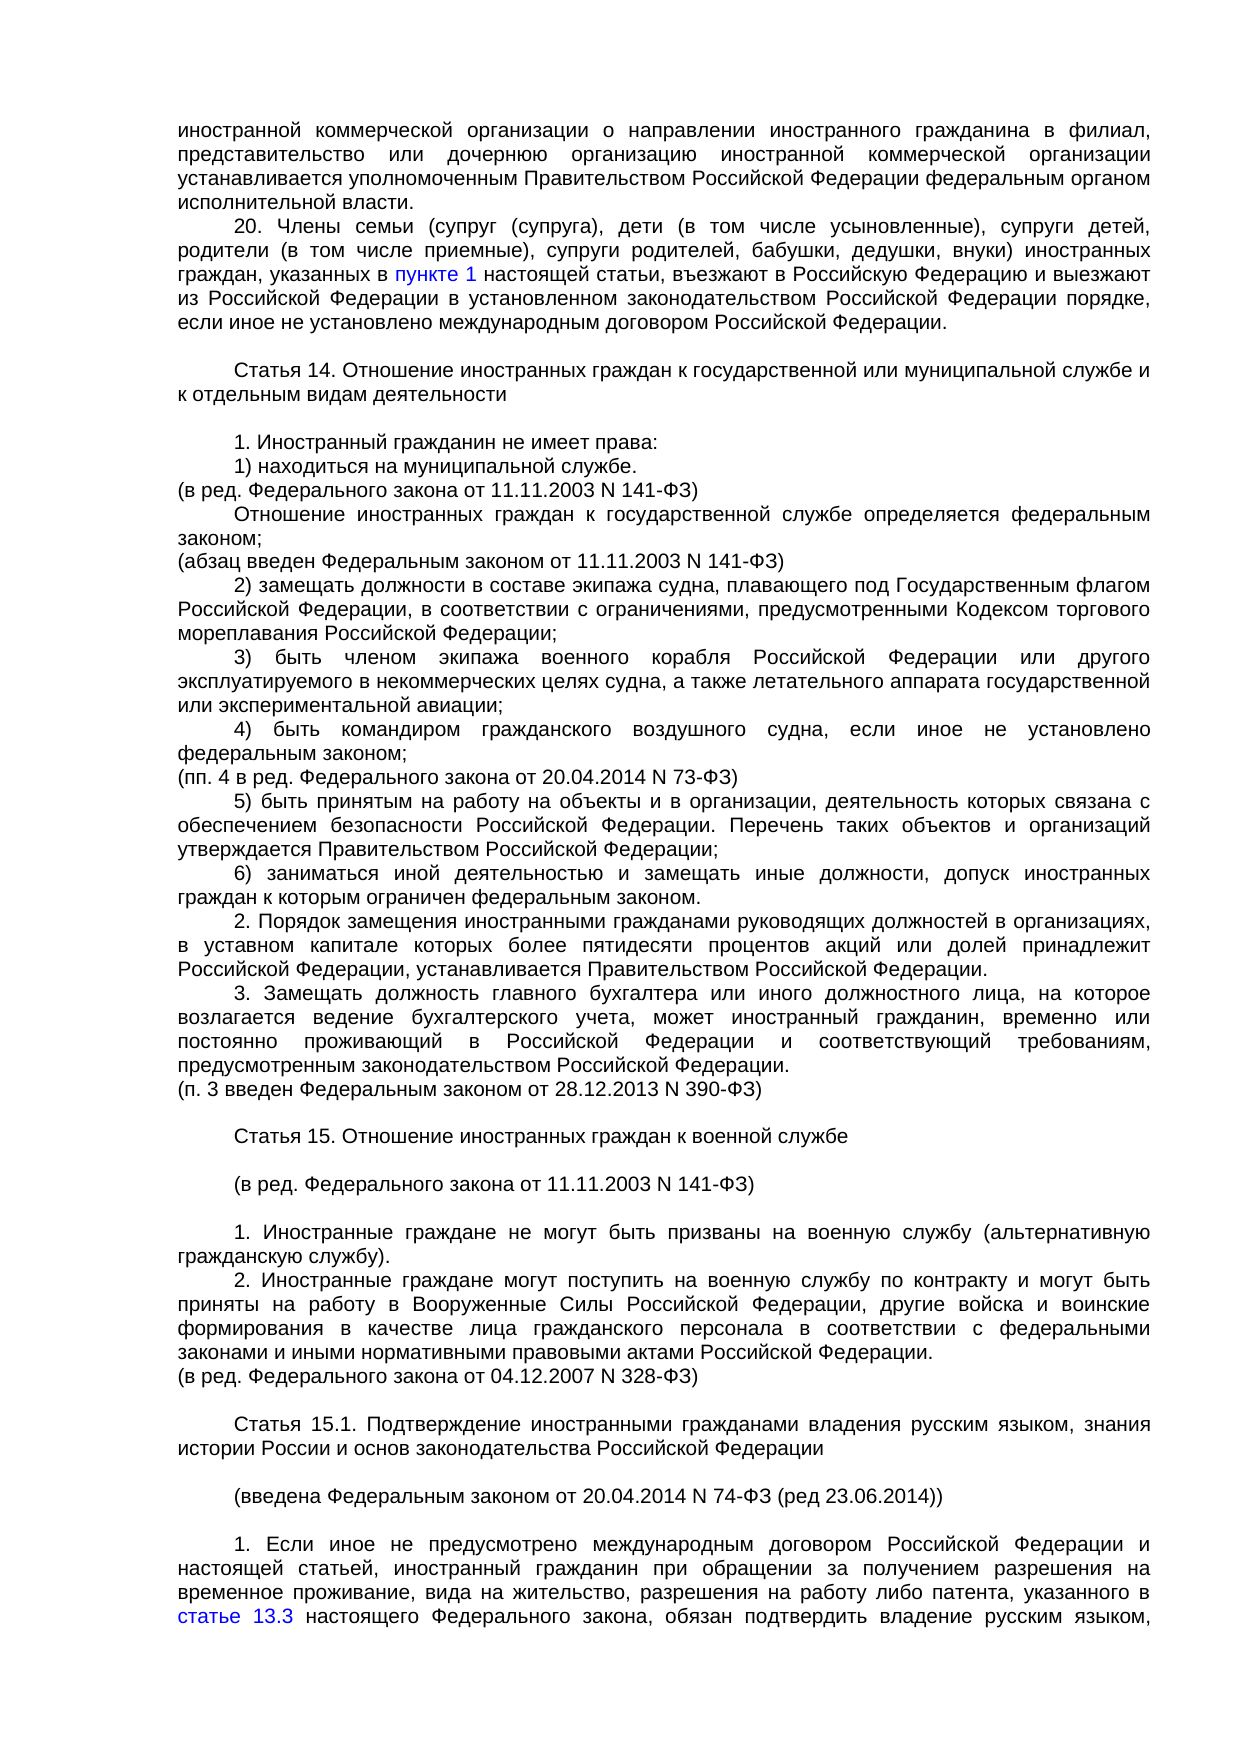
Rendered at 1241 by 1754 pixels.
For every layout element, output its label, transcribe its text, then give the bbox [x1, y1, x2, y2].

text 3) быть членом экипажа военного корабля Российской Федерации или другого эксплуатируемого в некоммерческих целях судна, а также летательного аппарата государственной или экспериментальной авиации; [177, 645, 1152, 717]
text 1. Иностранный гражданин не имеет права: [177, 429, 1152, 453]
text (п. 3 введен Федеральным законом от 28.12.2013 N 390-ФЗ) [177, 1076, 1152, 1100]
text Статья 15. Отношение иностранных граждан к военной службе [177, 1124, 1152, 1148]
text (введена Федеральным законом от 20.04.2014 N 74-ФЗ (ред 23.06.2014)) [177, 1484, 1152, 1508]
text 3. Замещать должность главного бухгалтера или иного должностного лица, на которое возлагается ведение бухгалтерского учета, может иностранный гражданин, временно или постоянно проживающий в Российской Федерации и соответствующий требованиям, предусмотренным законодательством Российской Федерации. [177, 981, 1152, 1076]
text 2) замещать должности в составе экипажа судна, плавающего под Государственным флагом Российской Федерации, в соответствии с ограничениями, предусмотренными Кодексом торгового мореплавания Российской Федерации; [177, 573, 1152, 645]
text 1. Иностранные граждане не могут быть призваны на военную службу (альтернативную гражданскую службу). [177, 1220, 1152, 1268]
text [177, 118, 1152, 214]
text (в ред. Федерального закона от 11.11.2003 N 141-ФЗ) [177, 477, 1152, 501]
text (в ред. Федерального закона от 04.12.2007 N 328-ФЗ) [177, 1364, 1152, 1388]
text 5) быть принятым на работу на объекты и в организации, деятельность которых связана с обеспечением безопасности Российской Федерации. Перечень таких объектов и организаций утверждается Правительством Российской Федерации; [177, 789, 1152, 861]
text (пп. 4 в ред. Федерального закона от 20.04.2014 N 73-ФЗ) [177, 765, 1152, 789]
text (в ред. Федерального закона от 11.11.2003 N 141-ФЗ) [177, 1172, 1152, 1196]
text Статья 14. Отношение иностранных граждан к государственной или муниципальной службе и к отдельным видам деятельности [177, 358, 1152, 406]
text 2. Порядок замещения иностранными гражданами руководящих должностей в организациях, в уставном капитале которых более пятидесяти процентов акций или долей принадлежит Российской Федерации, устанавливается Правительством Российской Федерации. [177, 909, 1152, 981]
text 2. Иностранные граждане могут поступить на военную службу по контракту и могут быть приняты на работу в Вооруженные Силы Российской Федерации, другие войска и воинские формирования в качестве лица гражданского персонала в соответствии с федеральными законами и иными нормативными правовыми актами Российской Федерации. [177, 1268, 1152, 1364]
text 6) заниматься иной деятельностью и замещать иные должности, допуск иностранных граждан к которым ограничен федеральным законом. [177, 861, 1152, 909]
text 1) находиться на муниципальной службе. [177, 453, 1152, 477]
text Отношение иностранных граждан к государственной службе определяется федеральным законом; [177, 501, 1152, 549]
text (абзац введен Федеральным законом от 11.11.2003 N 141-ФЗ) [177, 549, 1152, 573]
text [177, 1532, 1152, 1627]
text 20. Члены семьи (супруг (супруга), дети (в том числе усыновленные), супруги детей, родители (в том числе приемные), супруги родителей, бабушки, дедушки, внуки) иностранных граждан, указанных в пункте 1 настоящей статьи, въезжают в Российскую Федерацию и выезжают из Российской Федерации в установленном законодательством Российской Федерации порядке, если иное не установлено международным договором Российской Федерации. [177, 214, 1152, 334]
text 4) быть командиром гражданского воздушного судна, если иное не установлено федеральным законом; [177, 717, 1152, 765]
text Статья 15.1. Подтверждение иностранными гражданами владения русским языком, знания истории России и основ законодательства Российской Федерации [177, 1412, 1152, 1460]
